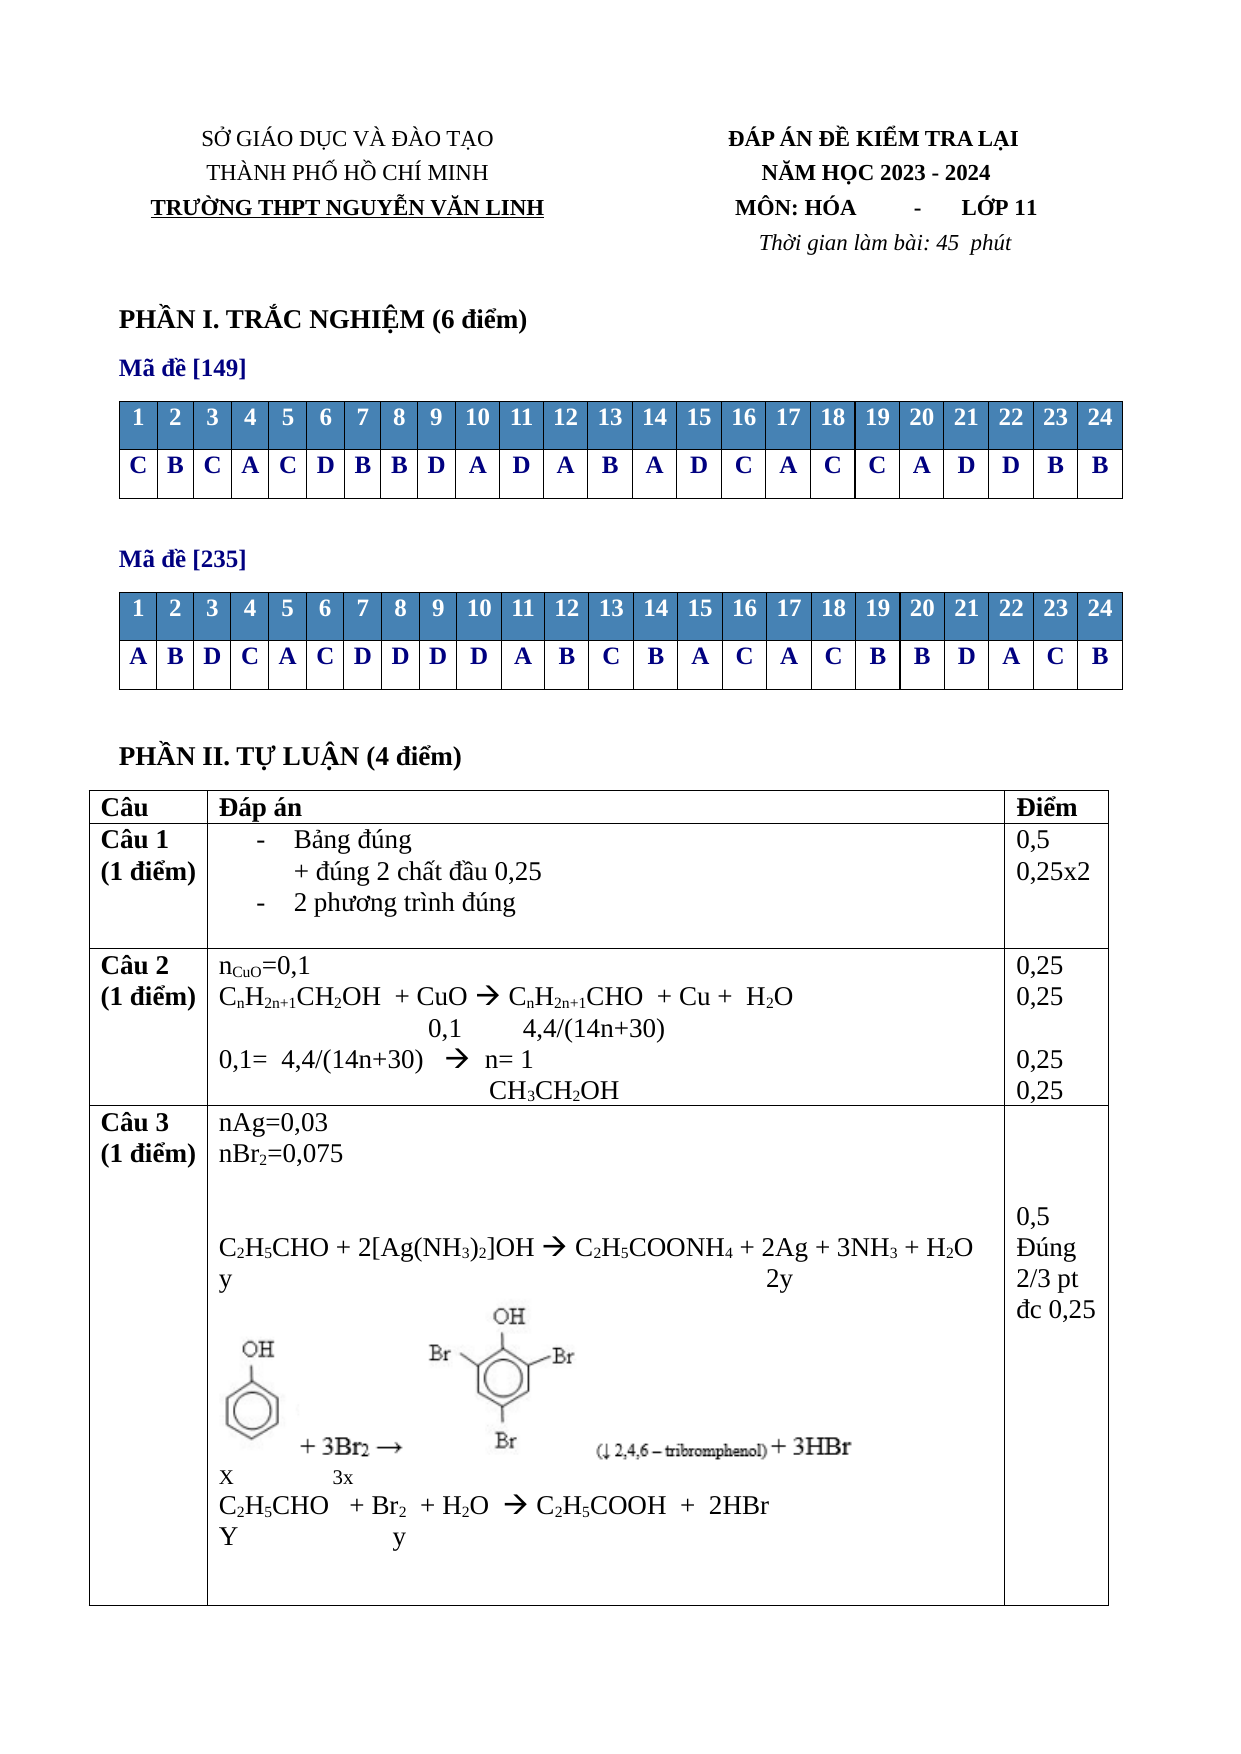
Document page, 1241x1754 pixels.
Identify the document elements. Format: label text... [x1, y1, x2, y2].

table_cell A [633, 450, 676, 498]
table_cell A [120, 641, 156, 689]
text PHẦN I. TRẮC NGHIỆM (6 điểm) [119, 303, 1122, 334]
table_cell B [856, 641, 899, 689]
table_cell A [269, 641, 306, 689]
table_cell B [345, 450, 380, 498]
table_cell A [766, 450, 810, 498]
table_cell Câu 1 (1 điểm) [90, 824, 207, 948]
table_header 13 [589, 593, 633, 640]
table_header 9 [418, 402, 455, 449]
table_header ĐÁP ÁN ĐỀ KIỂM TRA LẠI NĂM HỌC 2023 - 2024 MÔN: HÓA - LỚP 11 Thời gian làm bài: 45 phút [576, 119, 1196, 303]
table_header 7 [345, 402, 380, 449]
table_header 15 [678, 593, 722, 640]
table_header 15 [677, 402, 721, 449]
table_header 3 [194, 593, 230, 640]
table_header 17 [767, 593, 811, 640]
table_cell Câu 2 (1 điểm) [90, 949, 207, 1105]
table_header 23 [1034, 593, 1077, 640]
table_cell C [269, 450, 306, 498]
table_cell A [767, 641, 811, 689]
table_cell C [812, 641, 855, 689]
table_header 11 [500, 402, 543, 449]
table_cell D [307, 450, 344, 498]
table_cell C [120, 450, 157, 498]
table_cell D [989, 450, 1033, 498]
table_header 8 [381, 402, 417, 449]
table_cell C [231, 641, 268, 689]
table_header 2 [158, 402, 193, 449]
table_cell B [588, 450, 632, 498]
table_header 22 [989, 402, 1033, 449]
table_cell B [1078, 641, 1122, 689]
table_cell D [944, 450, 988, 498]
table_header 21 [944, 402, 988, 449]
table_cell B [901, 641, 944, 689]
table_header 5 [269, 402, 306, 449]
table_cell D [500, 450, 543, 498]
table_cell D [420, 641, 456, 689]
table_header 18 [811, 402, 854, 449]
text Mã đề [149] [119, 353, 1122, 382]
table_cell C [589, 641, 633, 689]
table_cell D [382, 641, 419, 689]
table_cell A [544, 450, 587, 498]
table_header 23 [1034, 402, 1077, 449]
table_cell D [677, 450, 721, 498]
table_header 14 [633, 402, 676, 449]
text Mã đề [235] [119, 544, 1122, 573]
table_header 17 [766, 402, 810, 449]
table_cell C [722, 450, 765, 498]
text PHẦN II. TỰ LUẬN (4 điểm) [119, 740, 1122, 771]
table_header 4 [232, 402, 268, 449]
table_cell Bảng đúng + đúng 2 chất đầu 0,25 2 phương trình đúng [208, 824, 1004, 948]
table_cell Câu 3 (1 điểm) [90, 1106, 207, 1604]
table_header 5 [269, 593, 306, 640]
table_header 4 [231, 593, 268, 640]
table_header 16 [723, 593, 766, 640]
table_header 24 [1078, 593, 1122, 640]
table_cell B [1034, 450, 1077, 498]
table_header 6 [307, 402, 344, 449]
table_cell A [456, 450, 499, 498]
table_cell B [634, 641, 677, 689]
table_cell C [194, 450, 231, 498]
table_cell A [232, 450, 268, 498]
table_cell A [900, 450, 943, 498]
table_cell B [545, 641, 588, 689]
table_header 3 [194, 402, 231, 449]
table_cell nCuO=0,1 CnH2n+1CH2OH + CuO CnH2n+1CHO + Cu + H2O 0,1 4,4/(14n+30) 0,1= 4,4/(14n+30) n= 1 CH3CH2OH [208, 949, 1004, 1105]
table_cell D [194, 641, 230, 689]
table_header 12 [544, 402, 587, 449]
table_header 11 [502, 593, 544, 640]
table_cell D [344, 641, 381, 689]
table_cell A [989, 641, 1033, 689]
table_header Điểm [1005, 791, 1108, 822]
table_cell D [945, 641, 988, 689]
table_cell A [502, 641, 544, 689]
table_header 19 [856, 402, 899, 449]
table_cell A [678, 641, 722, 689]
table_header SỞ GIÁO DỤC VÀ ĐÀO TẠO THÀNH PHỐ HỒ CHÍ MINH TRƯỜNG THPT NGUYỄN VĂN LINH [119, 119, 576, 303]
table_header 16 [722, 402, 765, 449]
table_header 7 [344, 593, 381, 640]
table_header 22 [989, 593, 1033, 640]
table_cell D [457, 641, 501, 689]
table_cell B [157, 641, 193, 689]
table_header 2 [157, 593, 193, 640]
table_cell B [381, 450, 417, 498]
table_header 24 [1078, 402, 1122, 449]
table_cell C [307, 641, 343, 689]
table_header 8 [382, 593, 419, 640]
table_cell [1005, 1106, 1108, 1604]
table_header 20 [900, 402, 943, 449]
table_header 1 [120, 402, 157, 449]
table_header 12 [545, 593, 588, 640]
table_header Câu [90, 791, 207, 822]
table_header 1 [120, 593, 156, 640]
table_cell B [158, 450, 193, 498]
table_header 19 [856, 593, 899, 640]
table_header 13 [588, 402, 632, 449]
table_header Đáp án [208, 791, 1004, 822]
table_header 10 [456, 402, 499, 449]
table_cell D [418, 450, 455, 498]
table_cell 0,25 0,25 0,25 0,25 [1005, 949, 1108, 1105]
table_header 9 [420, 593, 456, 640]
table_header 21 [945, 593, 988, 640]
table_cell B [1078, 450, 1122, 498]
table_header 20 [901, 593, 944, 640]
picture [218, 1293, 855, 1466]
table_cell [208, 1106, 1004, 1604]
table_cell C [856, 450, 899, 498]
table_cell 0,5 0,25x2 [1005, 824, 1108, 948]
table_header 14 [634, 593, 677, 640]
table_cell C [723, 641, 766, 689]
table_cell C [811, 450, 854, 498]
table_header 10 [457, 593, 501, 640]
table_header 6 [307, 593, 343, 640]
table_header 18 [812, 593, 855, 640]
table_cell C [1034, 641, 1077, 689]
